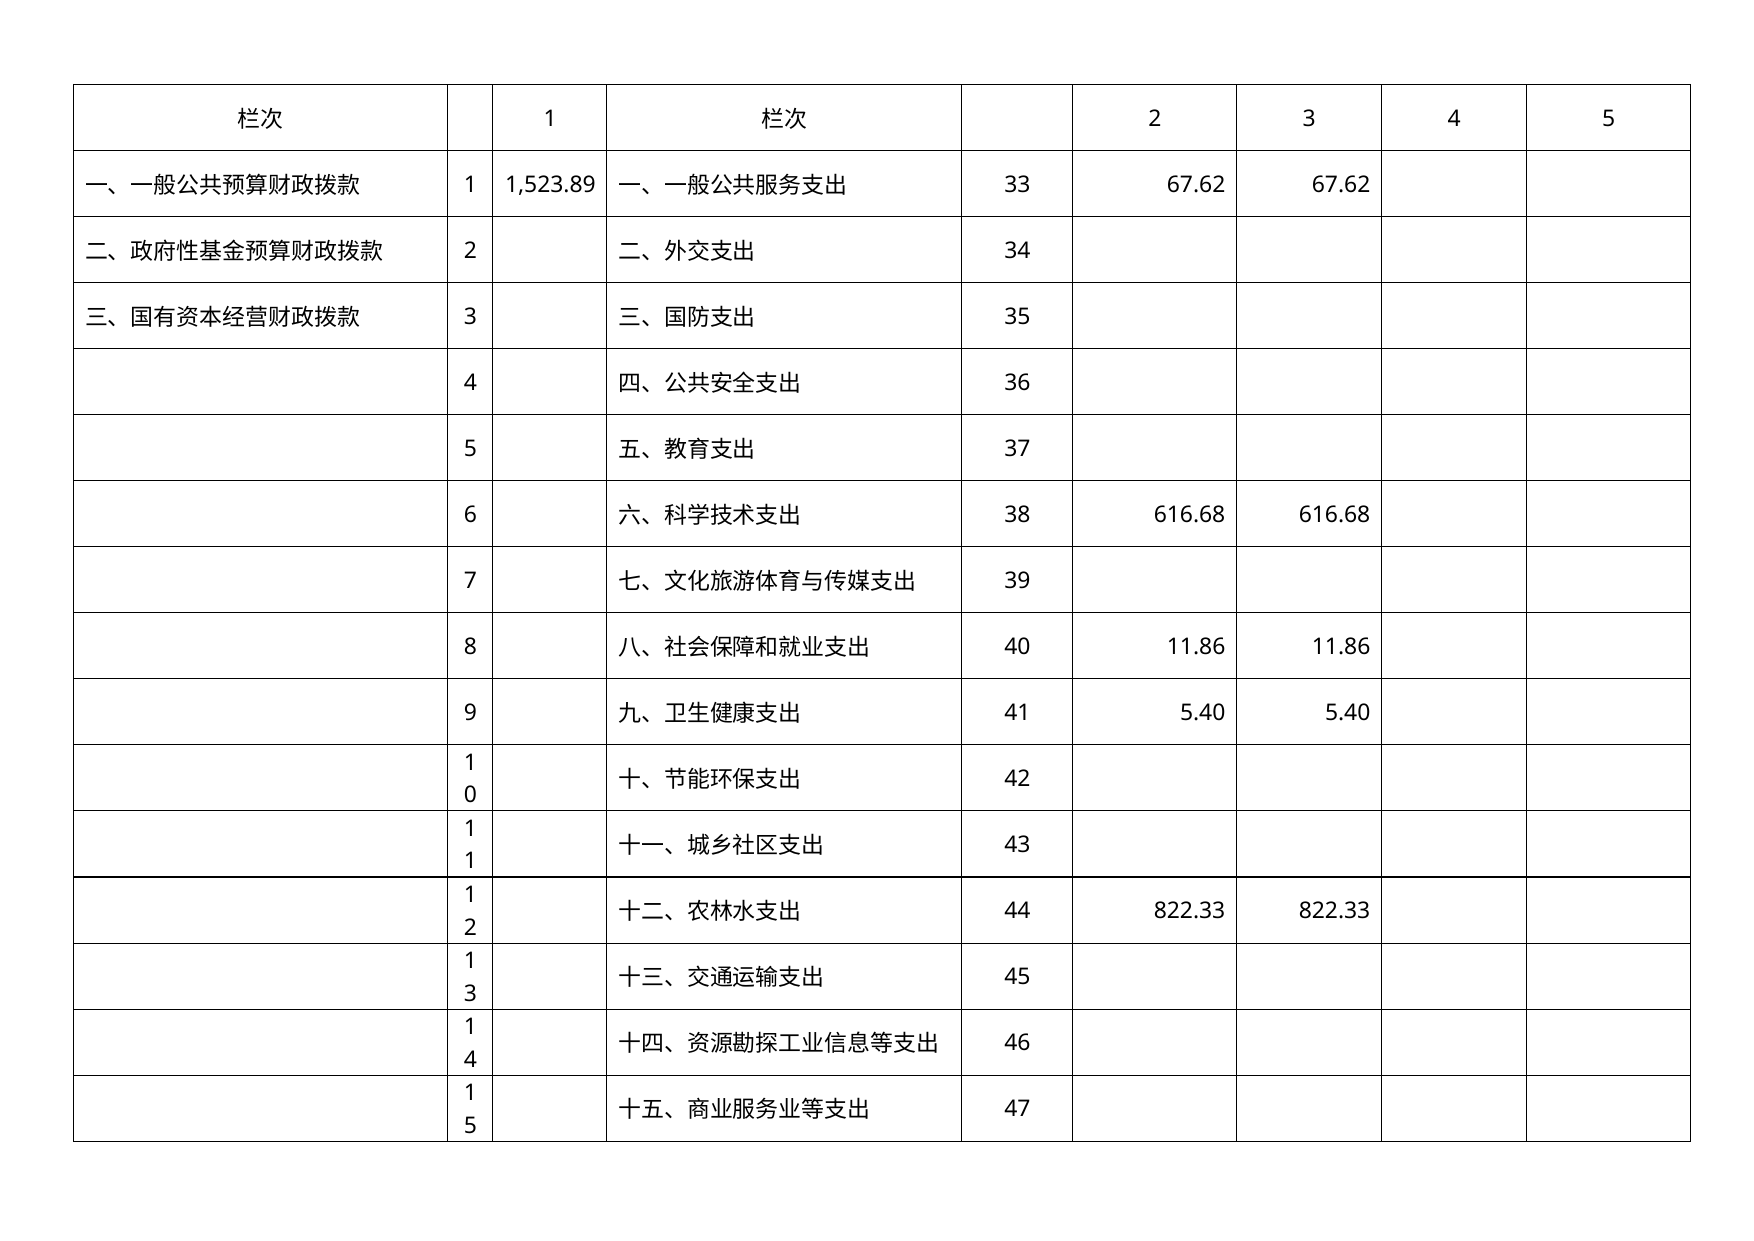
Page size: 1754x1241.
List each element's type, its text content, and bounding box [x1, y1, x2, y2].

table_cell 7 [448, 547, 492, 612]
table_cell [1382, 679, 1526, 744]
table_cell 3 [1237, 85, 1381, 150]
table_cell [448, 85, 492, 150]
table_cell [1527, 745, 1690, 810]
table_cell [1237, 283, 1381, 348]
table_cell [1073, 1010, 1236, 1074]
table_cell [74, 547, 447, 612]
table_cell 15 [448, 1076, 492, 1141]
table_cell 2 [1073, 85, 1236, 150]
table_cell [1073, 745, 1236, 810]
table_cell [493, 1010, 606, 1074]
table_cell 37 [962, 415, 1072, 480]
table_cell 5.40 [1073, 679, 1236, 744]
table_cell [1237, 547, 1381, 612]
table_cell 三、国有资本经营财政拨款 [74, 283, 447, 348]
table_cell 3 [448, 283, 492, 348]
table_cell [493, 1076, 606, 1141]
table_cell [1073, 547, 1236, 612]
table_cell [962, 85, 1072, 150]
table_cell 十二、农林水支出 [607, 878, 961, 942]
table_cell 五、教育支出 [607, 415, 961, 480]
table_cell [1382, 878, 1526, 942]
table_cell 45 [962, 944, 1072, 1008]
table_cell 11 [448, 811, 492, 876]
table_cell [1527, 349, 1690, 414]
table_cell [1237, 217, 1381, 282]
table_cell [1527, 878, 1690, 942]
table_cell 44 [962, 878, 1072, 942]
table_cell 36 [962, 349, 1072, 414]
table_cell [1527, 151, 1690, 216]
table_cell [493, 944, 606, 1008]
table_cell [493, 745, 606, 810]
table_cell [1382, 481, 1526, 546]
table_cell 1 [493, 85, 606, 150]
table_cell 33 [962, 151, 1072, 216]
table_cell 39 [962, 547, 1072, 612]
table_cell [1382, 415, 1526, 480]
table_cell 11.86 [1073, 613, 1236, 678]
table_cell [74, 745, 447, 810]
table_cell 47 [962, 1076, 1072, 1141]
table_cell 十一、城乡社区支出 [607, 811, 961, 876]
table_cell [1382, 944, 1526, 1008]
table_cell [1073, 944, 1236, 1008]
table_cell [493, 481, 606, 546]
table_cell [74, 679, 447, 744]
table_cell [1382, 349, 1526, 414]
table_cell [493, 547, 606, 612]
table_cell [1237, 745, 1381, 810]
table_cell 35 [962, 283, 1072, 348]
table_cell 616.68 [1237, 481, 1381, 546]
table_cell [74, 1076, 447, 1141]
table_cell 10 [448, 745, 492, 810]
table_cell 8 [448, 613, 492, 678]
table_cell 14 [448, 1010, 492, 1074]
table_cell [493, 349, 606, 414]
table_cell [1382, 547, 1526, 612]
table_cell [1527, 1010, 1690, 1074]
table_cell [493, 878, 606, 942]
table_cell [1073, 349, 1236, 414]
table_cell 5.40 [1237, 679, 1381, 744]
table_cell [74, 481, 447, 546]
table_cell 43 [962, 811, 1072, 876]
table_cell [1527, 679, 1690, 744]
table_cell 九、卫生健康支出 [607, 679, 961, 744]
table_cell [1237, 349, 1381, 414]
table_cell 2 [448, 217, 492, 282]
table_cell [1237, 811, 1381, 876]
table_cell 41 [962, 679, 1072, 744]
table_cell 67.62 [1237, 151, 1381, 216]
table_cell [493, 217, 606, 282]
table_cell [493, 283, 606, 348]
table_cell [1237, 1076, 1381, 1141]
table_cell 6 [448, 481, 492, 546]
table_cell [1073, 1076, 1236, 1141]
table_cell 40 [962, 613, 1072, 678]
table_cell [1527, 415, 1690, 480]
table_cell 一、一般公共服务支出 [607, 151, 961, 216]
table_cell [1382, 613, 1526, 678]
table_cell 11.86 [1237, 613, 1381, 678]
table_cell 34 [962, 217, 1072, 282]
table_cell 9 [448, 679, 492, 744]
table_cell 4 [448, 349, 492, 414]
table_cell 5 [448, 415, 492, 480]
table_cell [1527, 811, 1690, 876]
table_cell 67.62 [1073, 151, 1236, 216]
table_cell [1382, 745, 1526, 810]
table_cell 三、国防支出 [607, 283, 961, 348]
table_cell [74, 349, 447, 414]
table_cell [1382, 811, 1526, 876]
table_cell [74, 944, 447, 1008]
table_cell [1073, 283, 1236, 348]
table_cell [1237, 1010, 1381, 1074]
table_cell 二、外交支出 [607, 217, 961, 282]
table_cell [74, 415, 447, 480]
table_cell [1382, 151, 1526, 216]
table_cell [1073, 415, 1236, 480]
table_cell 二、政府性基金预算财政拨款 [74, 217, 447, 282]
table_cell 1,523.89 [493, 151, 606, 216]
table_cell [74, 878, 447, 942]
table_cell [1382, 1076, 1526, 1141]
table_cell 十四、资源勘探工业信息等支出 [607, 1010, 961, 1074]
table_cell 822.33 [1237, 878, 1381, 942]
table_cell [74, 811, 447, 876]
table_cell 12 [448, 878, 492, 942]
table_cell 栏次 [74, 85, 447, 150]
table_cell 四、公共安全支出 [607, 349, 961, 414]
table_cell [1527, 1076, 1690, 1141]
table_cell [1382, 217, 1526, 282]
table_cell [74, 613, 447, 678]
table_cell [1527, 547, 1690, 612]
table_cell 栏次 [607, 85, 961, 150]
table_cell [1382, 1010, 1526, 1074]
table_cell 一、一般公共预算财政拨款 [74, 151, 447, 216]
table_cell [1237, 415, 1381, 480]
table_cell 十、节能环保支出 [607, 745, 961, 810]
table_cell 十五、商业服务业等支出 [607, 1076, 961, 1141]
table_cell 六、科学技术支出 [607, 481, 961, 546]
table_cell [493, 679, 606, 744]
table_cell 42 [962, 745, 1072, 810]
table_cell 13 [448, 944, 492, 1008]
table_cell 5 [1527, 85, 1690, 150]
table_cell [1237, 944, 1381, 1008]
table_cell 616.68 [1073, 481, 1236, 546]
table_cell [1527, 283, 1690, 348]
table_cell [493, 613, 606, 678]
table_cell [1073, 811, 1236, 876]
table_cell [74, 1010, 447, 1074]
table_cell [1527, 613, 1690, 678]
table_cell [1527, 481, 1690, 546]
table_cell 七、文化旅游体育与传媒支出 [607, 547, 961, 612]
table_cell [1527, 944, 1690, 1008]
table_cell 十三、交通运输支出 [607, 944, 961, 1008]
table_cell 4 [1382, 85, 1526, 150]
table_cell 八、社会保障和就业支出 [607, 613, 961, 678]
table_cell 46 [962, 1010, 1072, 1074]
table_cell [1382, 283, 1526, 348]
table_cell [1073, 217, 1236, 282]
table_cell 1 [448, 151, 492, 216]
table_cell [1527, 217, 1690, 282]
table_cell 822.33 [1073, 878, 1236, 942]
table_cell [493, 415, 606, 480]
table_cell 38 [962, 481, 1072, 546]
table_cell [493, 811, 606, 876]
